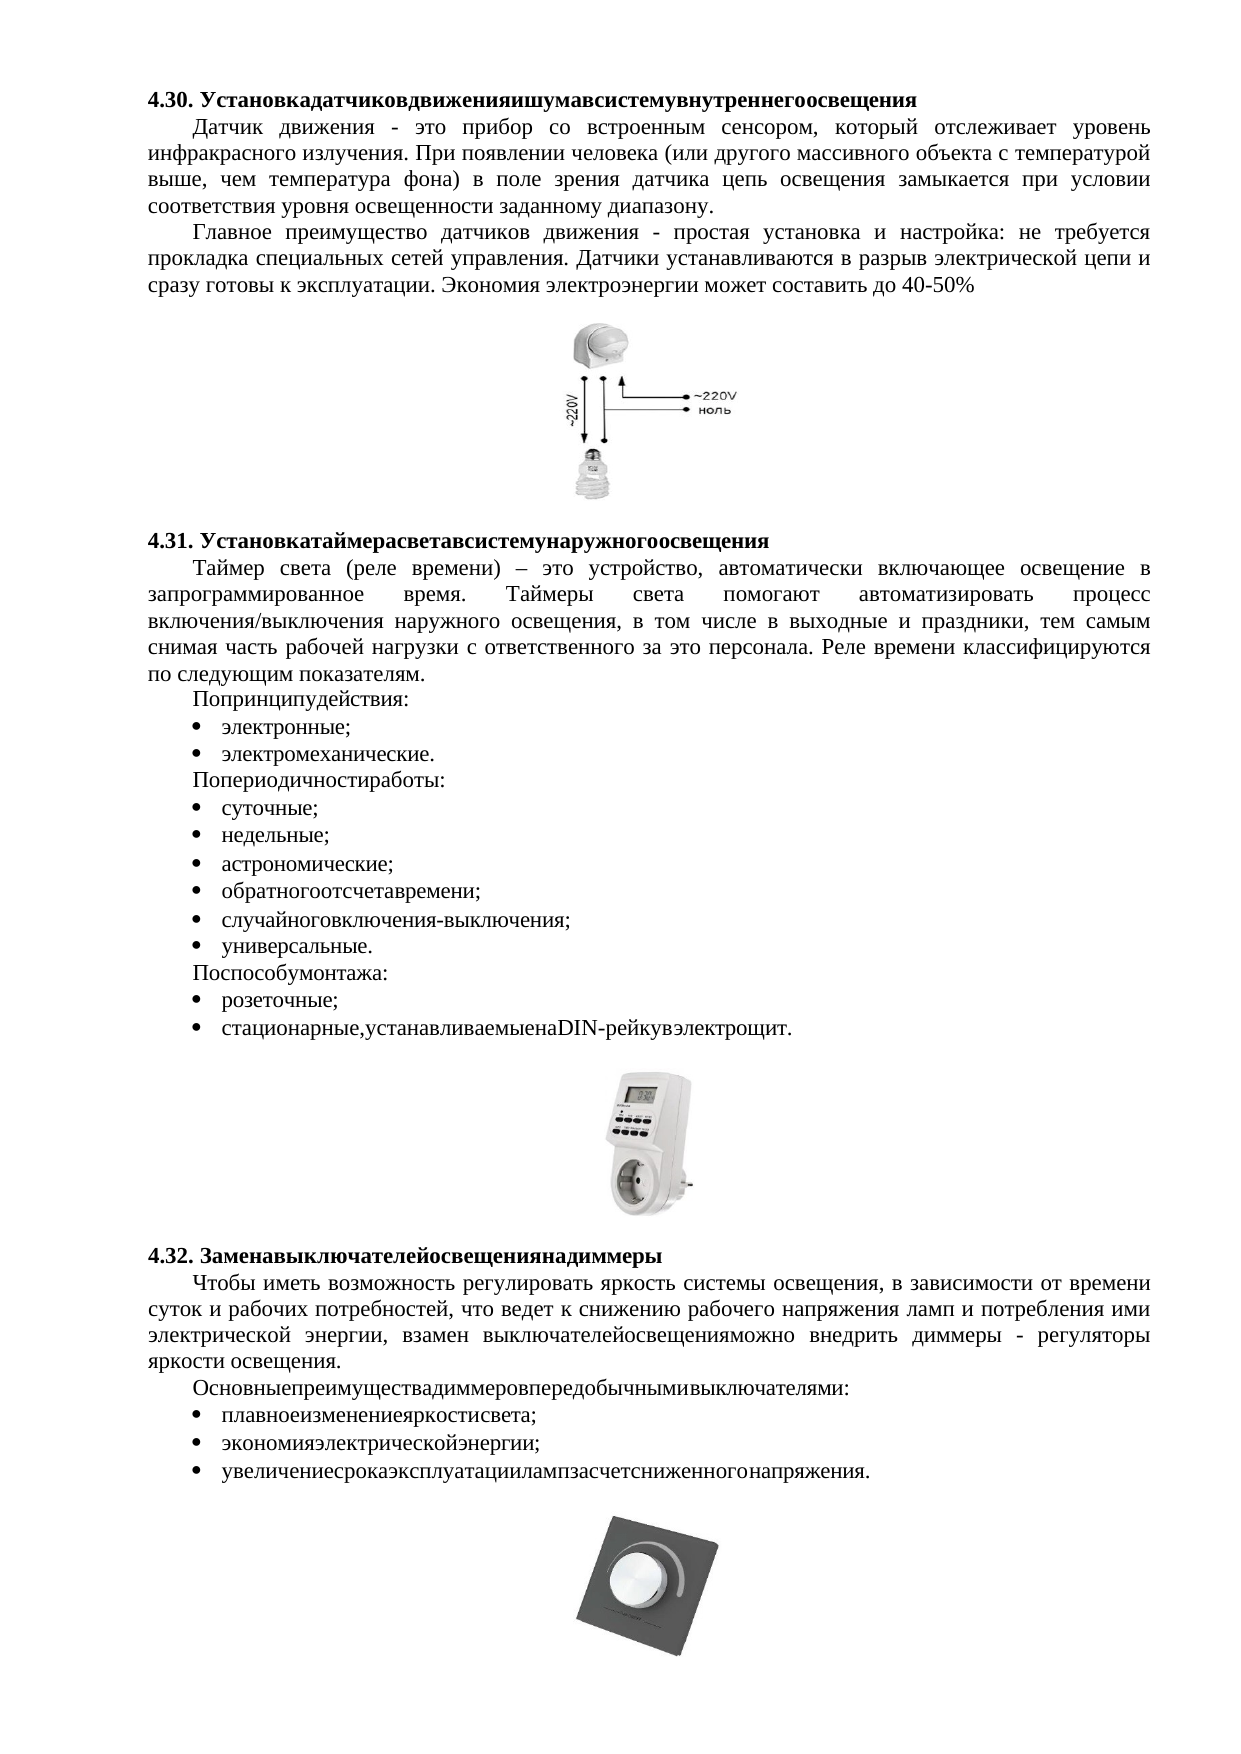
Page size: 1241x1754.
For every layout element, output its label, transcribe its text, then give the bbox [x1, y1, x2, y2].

list универсальные. [192, 933, 402, 959]
subtitle Установкадатчиковдвиженияишумавсистемувнутреннегоосвещения [148, 87, 1240, 113]
text Попринципудействия: [192, 686, 1240, 712]
text Основныепреимуществадиммеровпередобычнымивыключателями: [192, 1374, 1240, 1400]
list обратногоотсчетавремени; [192, 877, 1240, 904]
picture [603, 1068, 695, 1091]
list случайноговключения-выключения; [192, 904, 1240, 933]
list недельные; [192, 821, 1240, 848]
picture [559, 323, 740, 501]
list стационарные,устанавливаемыенаDIN-рейкувэлектрощит. [192, 1013, 1240, 1041]
list электромеханические. Попериодичностиработы: [192, 740, 458, 793]
list плавноеизменениеяркостисвета; [192, 1400, 1240, 1428]
text Датчик движения - это прибор со встроенным сенсором, который отслеживает уровень инфракрасного излучения. При появлении человека (или другого массивного объекта с температурой выше, чем температура фона) в поле зрения датчика цепь освещения замыкается при условии соответствия уровня освещенности заданному диапазону. [148, 113, 1152, 218]
list электронные; [192, 712, 1240, 740]
list экономияэлектрическойэнергии; [192, 1428, 1240, 1456]
list розеточные; [192, 985, 1240, 1013]
subtitle Заменавыключателейосвещениянадиммеры [148, 1091, 1240, 1268]
text Главное преимущество датчиков движения - простая установка и настройка: не требуется прокладка специальных сетей управления. Датчики устанавливаются в разрыв электрической цепи и сразу готовы к эксплуатации. Экономия электроэнергии может составить до 40-50% [148, 218, 1152, 297]
list астрономические; [192, 848, 1240, 877]
subtitle Установкатаймерасветавсистемунаружногоосвещения [148, 528, 1240, 554]
list суточные; [192, 793, 1240, 821]
list увеличениесрокаэксплуатациилампзасчетсниженногонапряжения. [192, 1456, 1240, 1484]
text Таймер света (реле времени) – это устройство, автоматически включающее освещение в запрограммированное время. Таймеры света помогают автоматизировать процесс включения/выключения наружного освещения, в том числе в выходные и праздники, тем самым снимая часть рабочей нагрузки с ответственного за это персонала. Реле времени классифицируются по следующим показателям. [148, 554, 1152, 686]
text Чтобы иметь возможность регулировать яркость системы освещения, в зависимости от времени суток и рабочих потребностей, что ведет к снижению рабочего напряжения ламп и потребления ими электрической энергии, взамен выключателейосвещенияможно внедрить диммеры - регуляторы яркости освещения. [148, 1268, 1152, 1374]
picture [573, 1511, 723, 1657]
text Поспособумонтажа: [192, 959, 402, 985]
